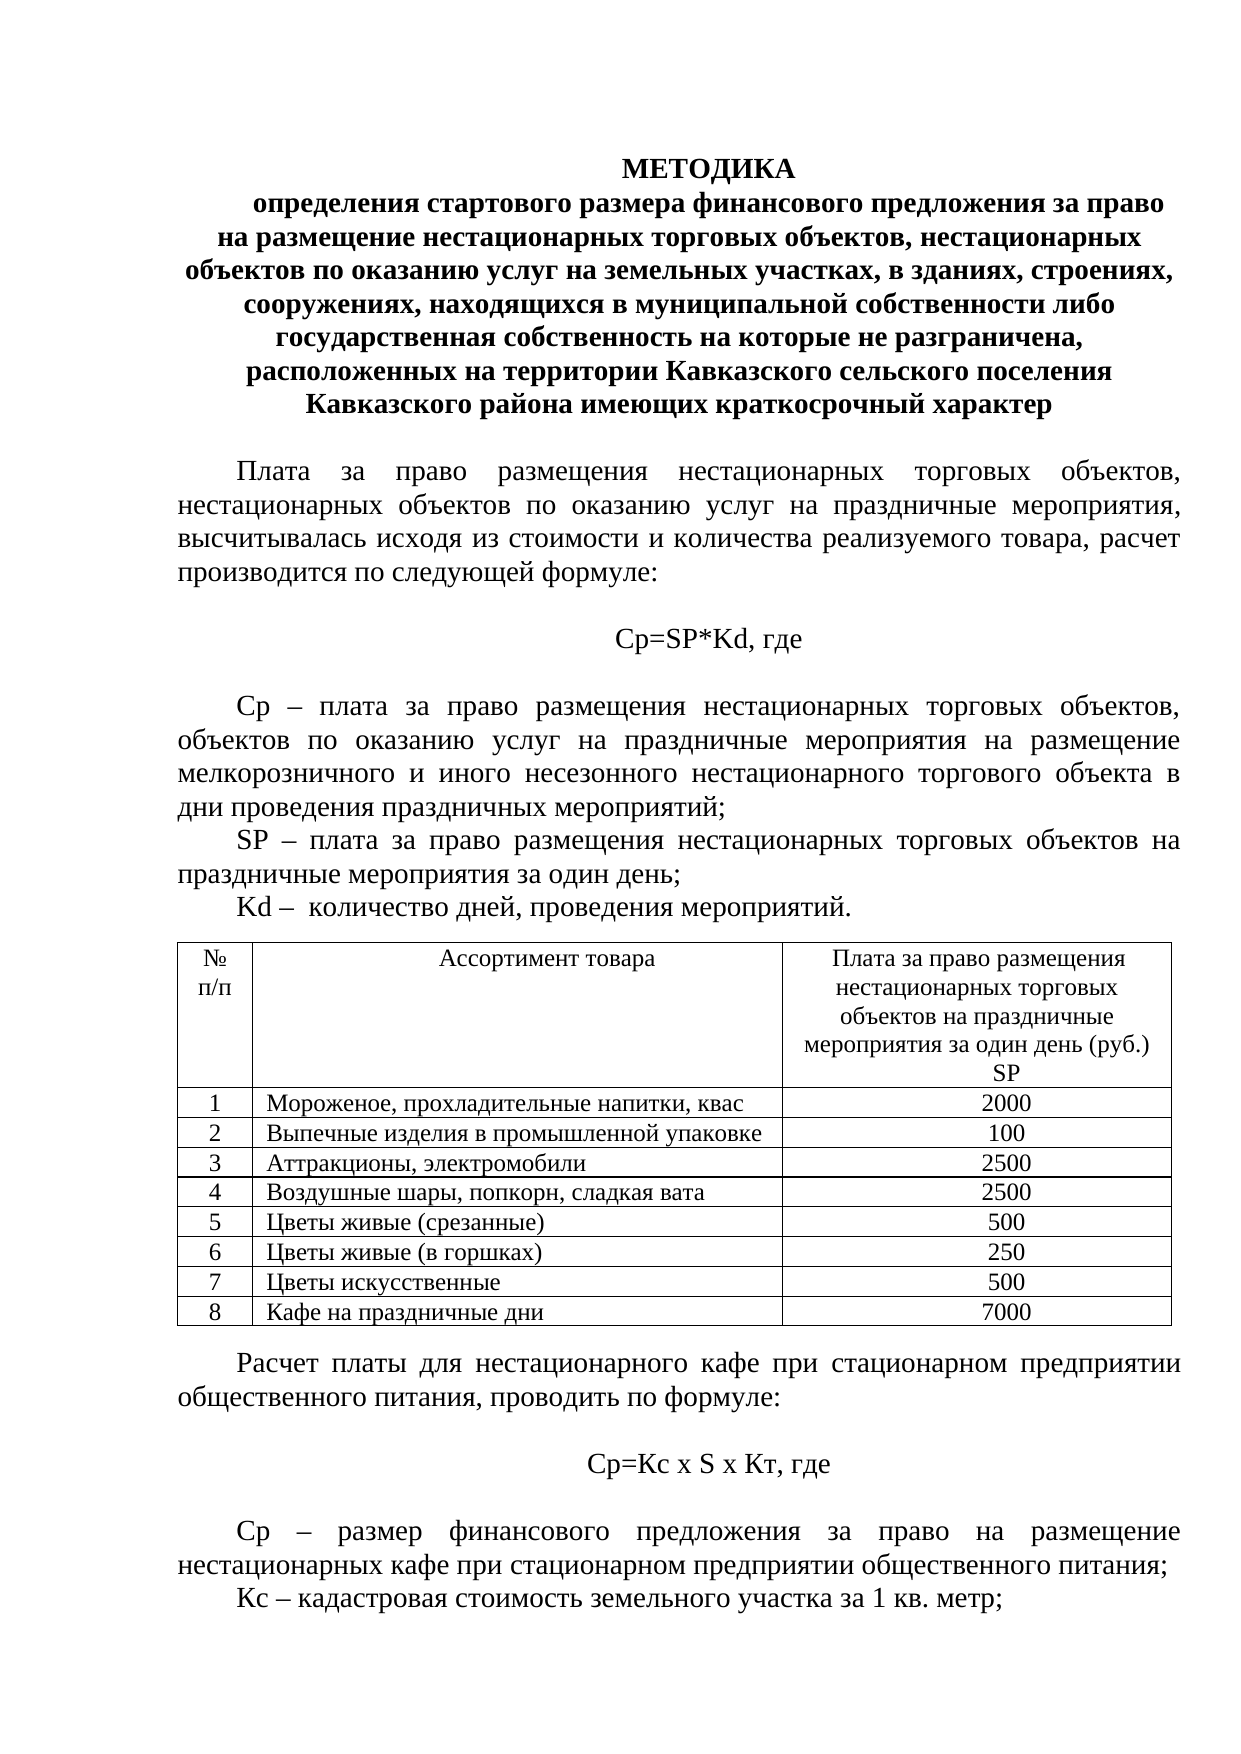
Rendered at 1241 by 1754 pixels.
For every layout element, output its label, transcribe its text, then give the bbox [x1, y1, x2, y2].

table_cell 4 [178, 1178, 252, 1206]
table_cell 1 [178, 1088, 252, 1117]
table_cell 250 [783, 1237, 1171, 1266]
table_cell 500 [783, 1267, 1171, 1296]
text Сp=Кс х S х Кт, где [177, 1446, 1181, 1480]
text Kd – количество дней, проведения мероприятий. [177, 889, 1181, 923]
table_header Ассортимент товара [253, 943, 782, 1087]
table_cell 500 [783, 1207, 1171, 1236]
table_cell Воздушные шары, попкорн, сладкая вата [253, 1178, 782, 1206]
table_header № п/п [178, 943, 252, 1087]
table_cell Кафе на праздничные дни [253, 1297, 782, 1325]
text Расчет платы для нестационарного кафе при стационарном предприятии общественного питания, проводить по формуле: [177, 1346, 1181, 1413]
table_cell 2000 [783, 1088, 1171, 1117]
table_cell Аттракционы, электромобили [253, 1148, 782, 1176]
text Сp – размер финансового предложения за право на размещение нестационарных кафе при стационарном предприятии общественного питания; [177, 1513, 1181, 1580]
text МЕТОДИКА [177, 152, 1181, 185]
table_cell 5 [178, 1207, 252, 1236]
table_cell 3 [178, 1148, 252, 1176]
table_cell 2 [178, 1118, 252, 1147]
text Сp – плата за право размещения нестационарных торговых объектов, объектов по оказанию услуг на праздничные мероприятия на размещение мелкорозничного и иного несезонного нестационарного торгового объекта в дни проведения праздничных мероприятий; [177, 688, 1181, 822]
table_cell Цветы живые (в горшках) [253, 1237, 782, 1266]
text SP – плата за право размещения нестационарных торговых объектов на праздничные мероприятия за один день; [177, 822, 1181, 889]
table_cell 100 [783, 1118, 1171, 1147]
table_header Плата за право размещения нестационарных торговых объектов на праздничные мероприятия за один день (руб.) SP [783, 943, 1171, 1087]
table_cell Цветы искусственные [253, 1267, 782, 1296]
table_cell 7 [178, 1267, 252, 1296]
table_cell 7000 [783, 1297, 1171, 1325]
text Плата за право размещения нестационарных торговых объектов, нестационарных объектов по оказанию услуг на праздничные мероприятия, высчитывалась исходя из стоимости и количества реализуемого товара, расчет производится по следующей формуле: [177, 453, 1181, 588]
text Кс – кадастровая стоимость земельного участка за 1 кв. метр; [177, 1580, 1181, 1614]
table_cell Цветы живые (срезанные) [253, 1207, 782, 1236]
table_cell Выпечные изделия в промышленной упаковке [253, 1118, 782, 1147]
table_cell 2500 [783, 1148, 1171, 1176]
table_cell 2500 [783, 1178, 1171, 1206]
table_cell 6 [178, 1237, 252, 1266]
text определения стартового размера финансового предложения за право на размещение нестационарных торговых объектов, нестационарных объектов по оказанию услуг на земельных участках, в зданиях, строениях, сооружениях, находящихся в муниципальной собственности либо государственная собственность на которые не разграничена, расположенных на территории Кавказского сельского поселения Кавказского района имеющих краткосрочный характер [177, 185, 1181, 420]
table_cell Мороженое, прохладительные напитки, квас [253, 1088, 782, 1117]
text Сp=SP*Kd, где [177, 621, 1181, 655]
table_cell 8 [178, 1297, 252, 1325]
